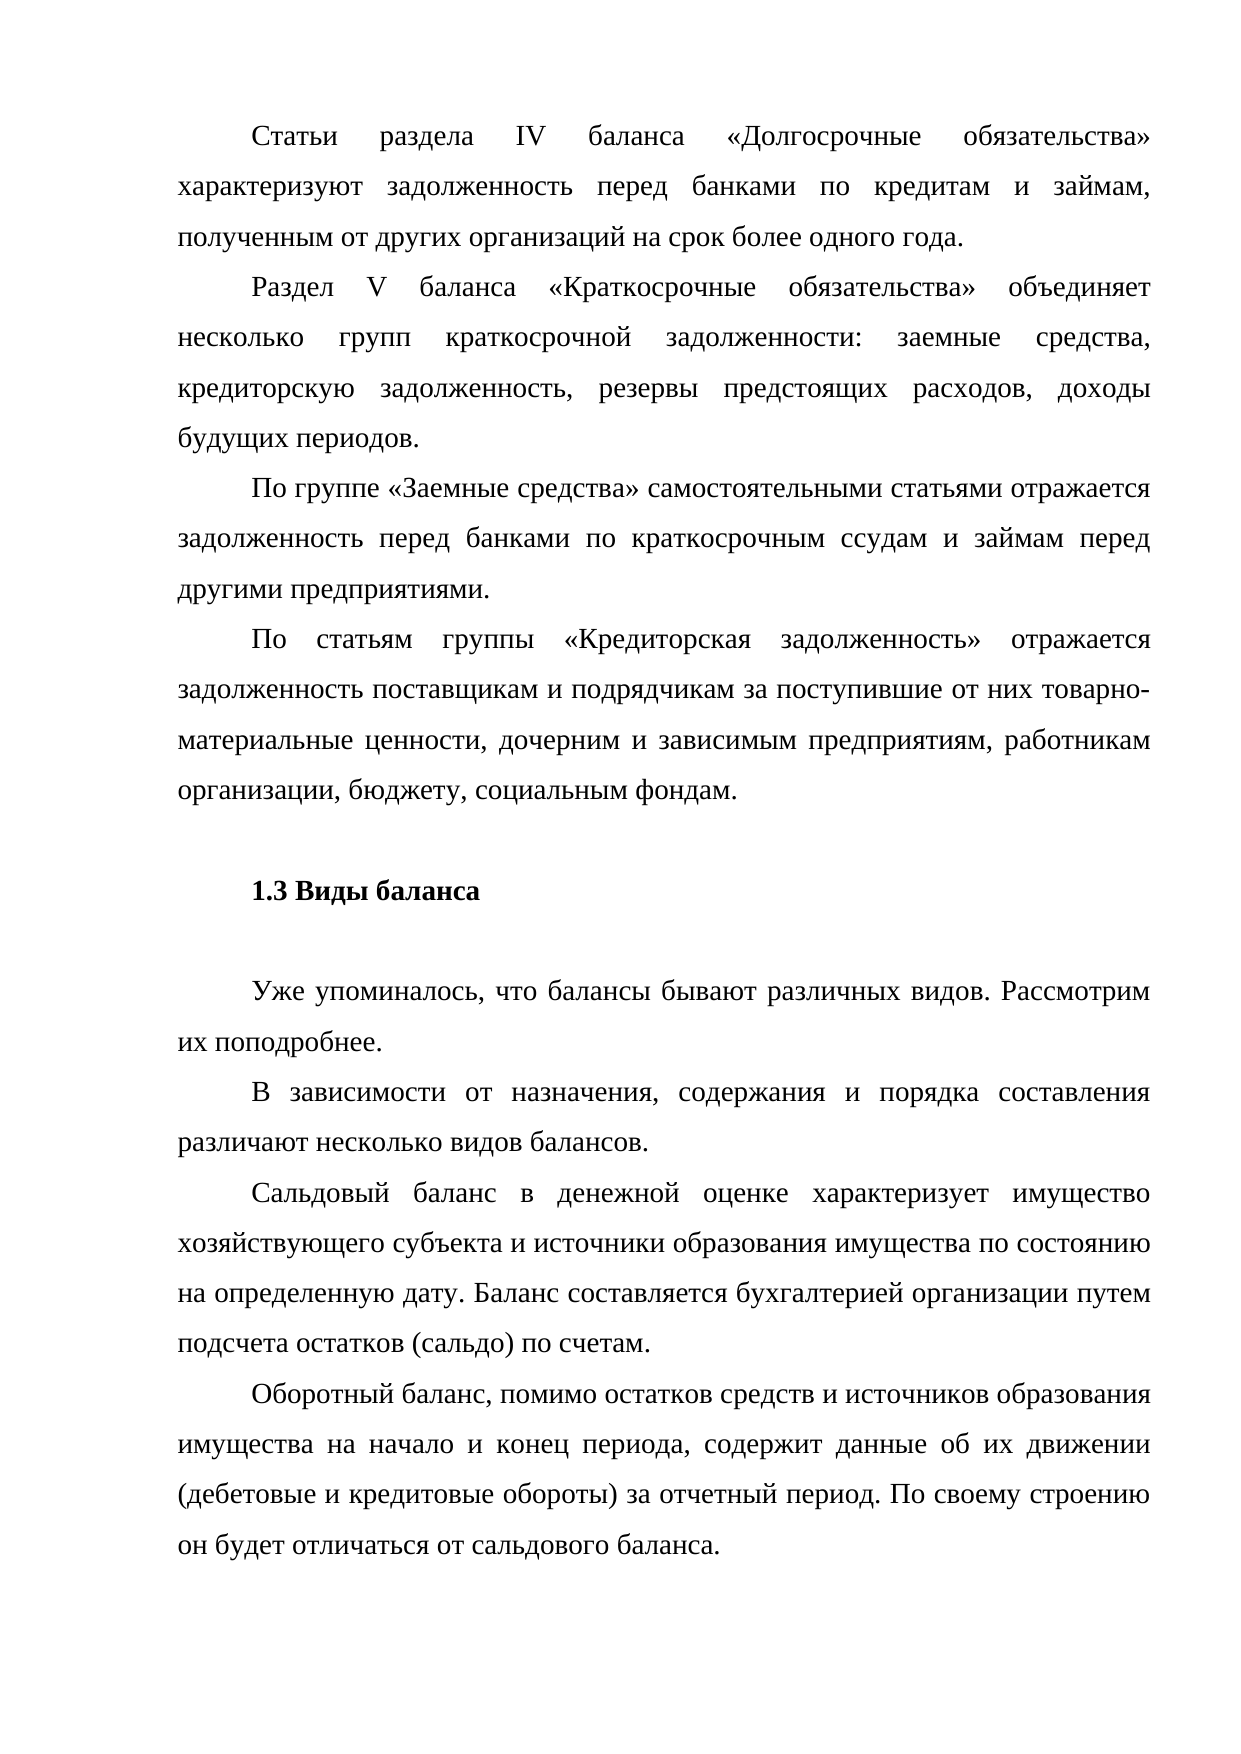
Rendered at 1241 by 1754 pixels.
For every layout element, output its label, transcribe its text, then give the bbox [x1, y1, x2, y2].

text Статьи раздела IV баланса «Долгосрочные обязательства» характеризуют задолженность перед банками по кредитам и займам, полученным от других организаций на срок более одного года. [177, 118, 1152, 252]
subtitle 1.3 Виды баланса [177, 873, 1152, 906]
text Оборотный баланс, помимо остатков средств и источников образования имущества на начало и конец периода, содержит данные об их движении (дебетовые и кредитовые обороты) за отчетный период. По своему строению он будет отличаться от сальдового баланса. [177, 1376, 1152, 1560]
text По группе «Заемные средства» самостоятельными статьями отражается задолженность перед банками по краткосрочным ссудам и займам перед другими предприятиями. [177, 470, 1152, 604]
text Сальдовый баланс в денежной оценке характеризует имущество хозяйствующего субъекта и источники образования имущества по состоянию на определенную дату. Баланс составляется бухгалтерией организации путем подсчета остатков (сальдо) по счетам. [177, 1175, 1152, 1359]
text Уже упоминалось, что балансы бывают различных видов. Рассмотрим их поподробнее. [177, 973, 1152, 1057]
text По статьям группы «Кредиторская задолженность» отражается задолженность поставщикам и подрядчикам за поступившие от них товарно-материальные ценности, дочерним и зависимым предприятиям, работникам организации, бюджету, социальным фондам. [177, 621, 1152, 806]
text В зависимости от назначения, содержания и порядка составления различают несколько видов балансов. [177, 1074, 1152, 1158]
text Раздел V баланса «Краткосрочные обязательства» объединяет несколько групп краткосрочной задолженности: заемные средства, кредиторскую задолженность, резервы предстоящих расходов, доходы будущих периодов. [177, 269, 1152, 453]
